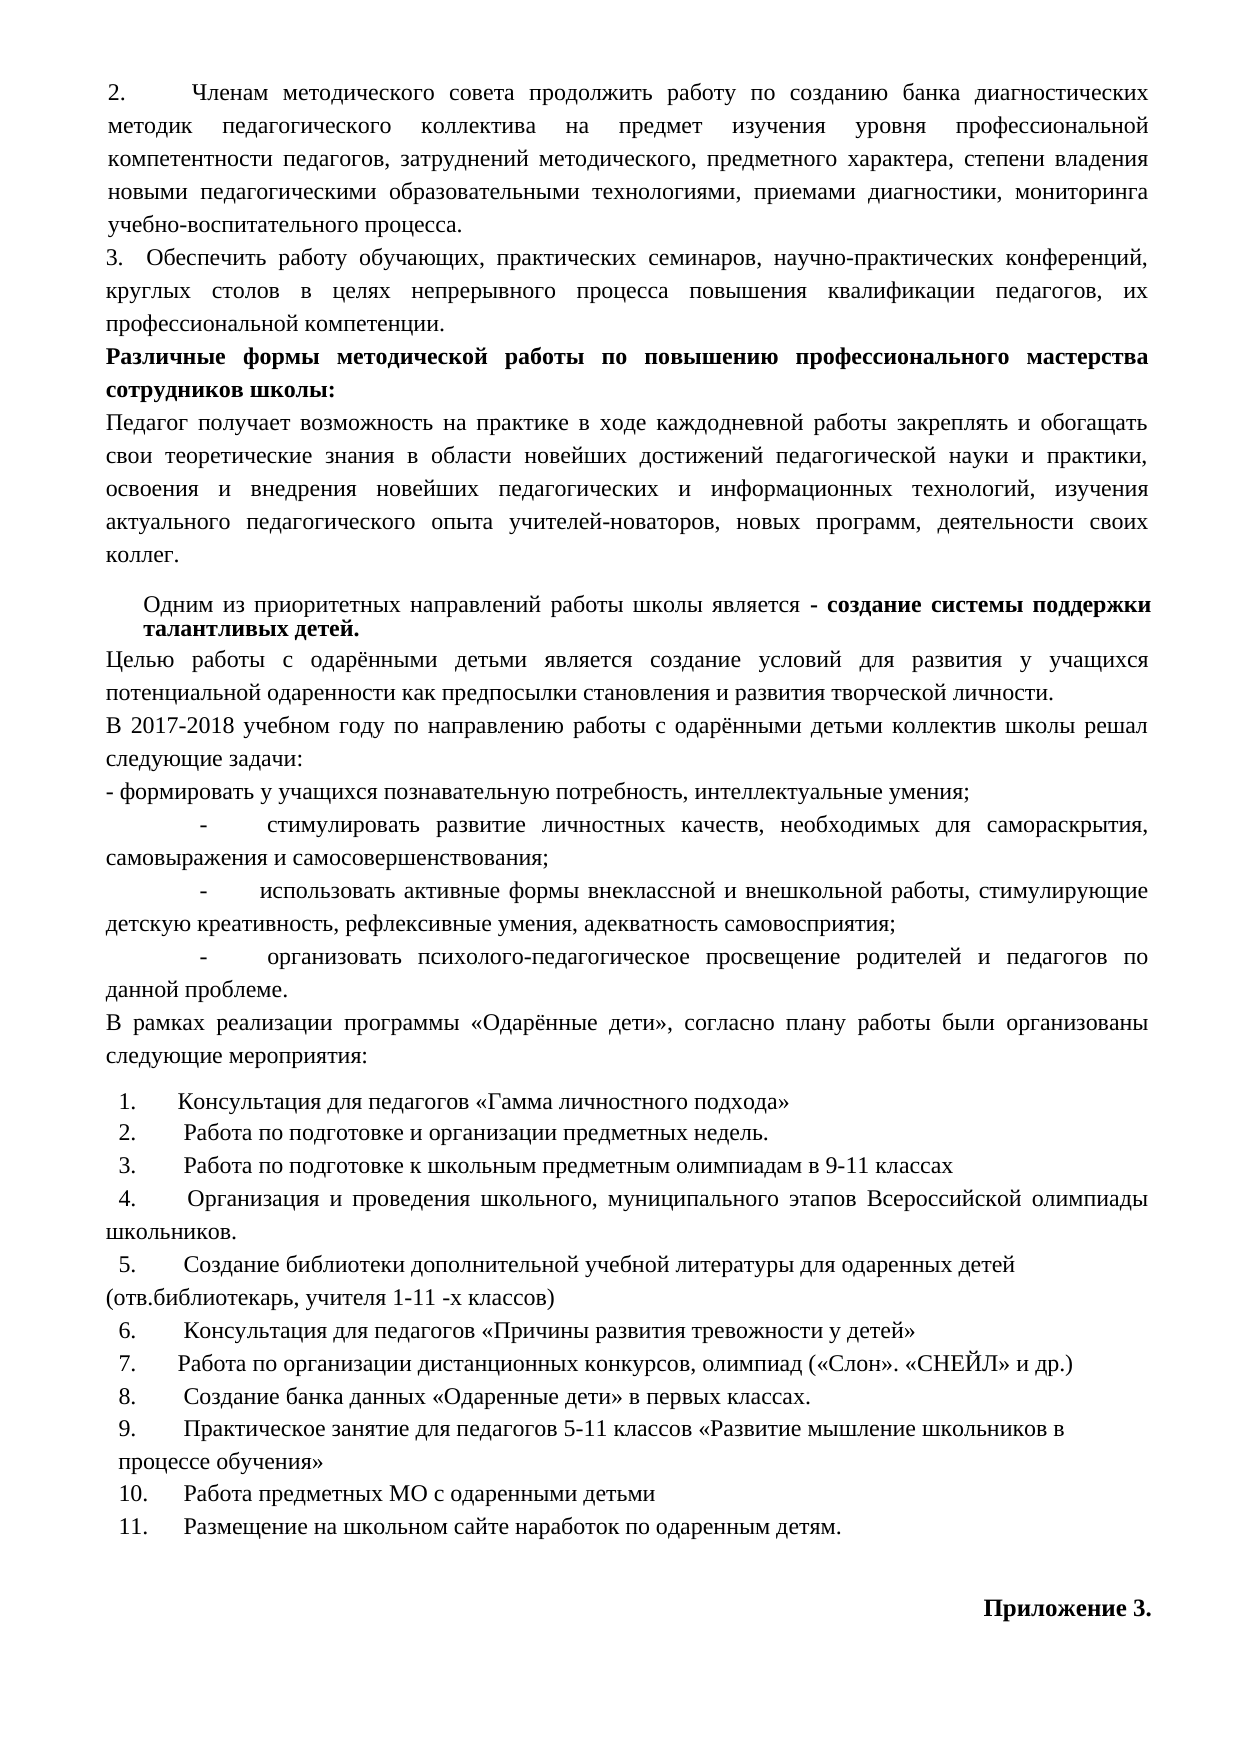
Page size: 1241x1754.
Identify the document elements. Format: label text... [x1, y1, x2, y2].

list Практическое занятие для педагогов 5-11 классов «Развитие мышление школьников в процессе обучения» [118, 1411, 1116, 1476]
text - формировать у учащихся познавательную потребность, интеллектуальные умения; [106, 773, 1152, 806]
list Организация и проведения школьного, муниципального этапов Всероссийской олимпиады школьников. [106, 1180, 1149, 1246]
text Приложение 3. [103, 1597, 1152, 1621]
list Создание библиотеки дополнительной учебной литературы для одаренных детей (отв.библиотекарь, учителя 1-11 -х классов) [106, 1246, 1070, 1312]
list Работа по организации дистанционных конкурсов, олимпиад («Слон». «СНЕЙЛ» и др.) [106, 1345, 1152, 1378]
list Членам методического совета продолжить работу по созданию банка диагностических методик педагогического коллектива на предмет изучения уровня профессиональной компетентности педагогов, затруднений методического, предметного характера, степени владения новыми педагогическими образовательными технологиями, приемами диагностики, мониторинга учебно-воспитательного процесса. [108, 74, 1149, 239]
text Одним из приоритетных направлений работы школы является - создание системы поддержки талантливых детей. [143, 593, 1152, 641]
text В 2017-2018 учебном году по направлению работы с одарёнными детьми коллектив школы решал следующие задачи: [106, 707, 1149, 773]
list Консультация для педагогов «Гамма личностного подхода» [118, 1090, 1152, 1114]
list Работа по подготовке и организации предметных недель. [118, 1114, 1152, 1147]
list Работа предметных МО с одаренными детьми [118, 1476, 1152, 1508]
text Педагог получает возможность на практике в ходе каждодневной работы закреплять и обогащать свои теоретические знания в области новейших достижений педагогической науки и практики, освоения и внедрения новейших педагогических и информационных технологий, изучения актуального педагогического опыта учителей-новаторов, новых программ, деятельности своих коллег. [106, 404, 1149, 569]
list стимулировать развитие личностных качеств, необходимых для самораскрытия, самовыражения и самосовершенствования; [106, 806, 1149, 872]
list Размещение на школьном сайте наработок по одаренным детям. [118, 1508, 1152, 1541]
list Обеспечить работу обучающих, практических семинаров, научно-практических конференций, круглых столов в целях непрерывного процесса повышения квалификации педагогов, их профессиональной компетенции. [106, 239, 1149, 338]
list Консультация для педагогов «Причины развития тревожности у детей» [106, 1312, 1152, 1345]
list Работа по подготовке к школьным предметным олимпиадам в 9-11 классах [106, 1147, 1152, 1180]
text В рамках реализации программы «Одарённые дети», согласно плану работы были организованы следующие мероприятия: [106, 1004, 1149, 1070]
text Различные формы методической работы по повышению профессионального мастерства сотрудников школы: [106, 338, 1149, 404]
text Целью работы с одарёнными детьми является создание условий для развития у учащихся потенциальной одаренности как предпосылки становления и развития творческой личности. [106, 641, 1149, 707]
list использовать активные формы внеклассной и внешкольной работы, стимулирующие детскую креативность, рефлексивные умения, адекватность самовосприятия; [106, 872, 1149, 938]
list Создание банка данных «Одаренные дети» в первых классах. [118, 1378, 1152, 1411]
list организовать психолого-педагогическое просвещение родителей и педагогов по данной проблеме. [106, 938, 1149, 1004]
